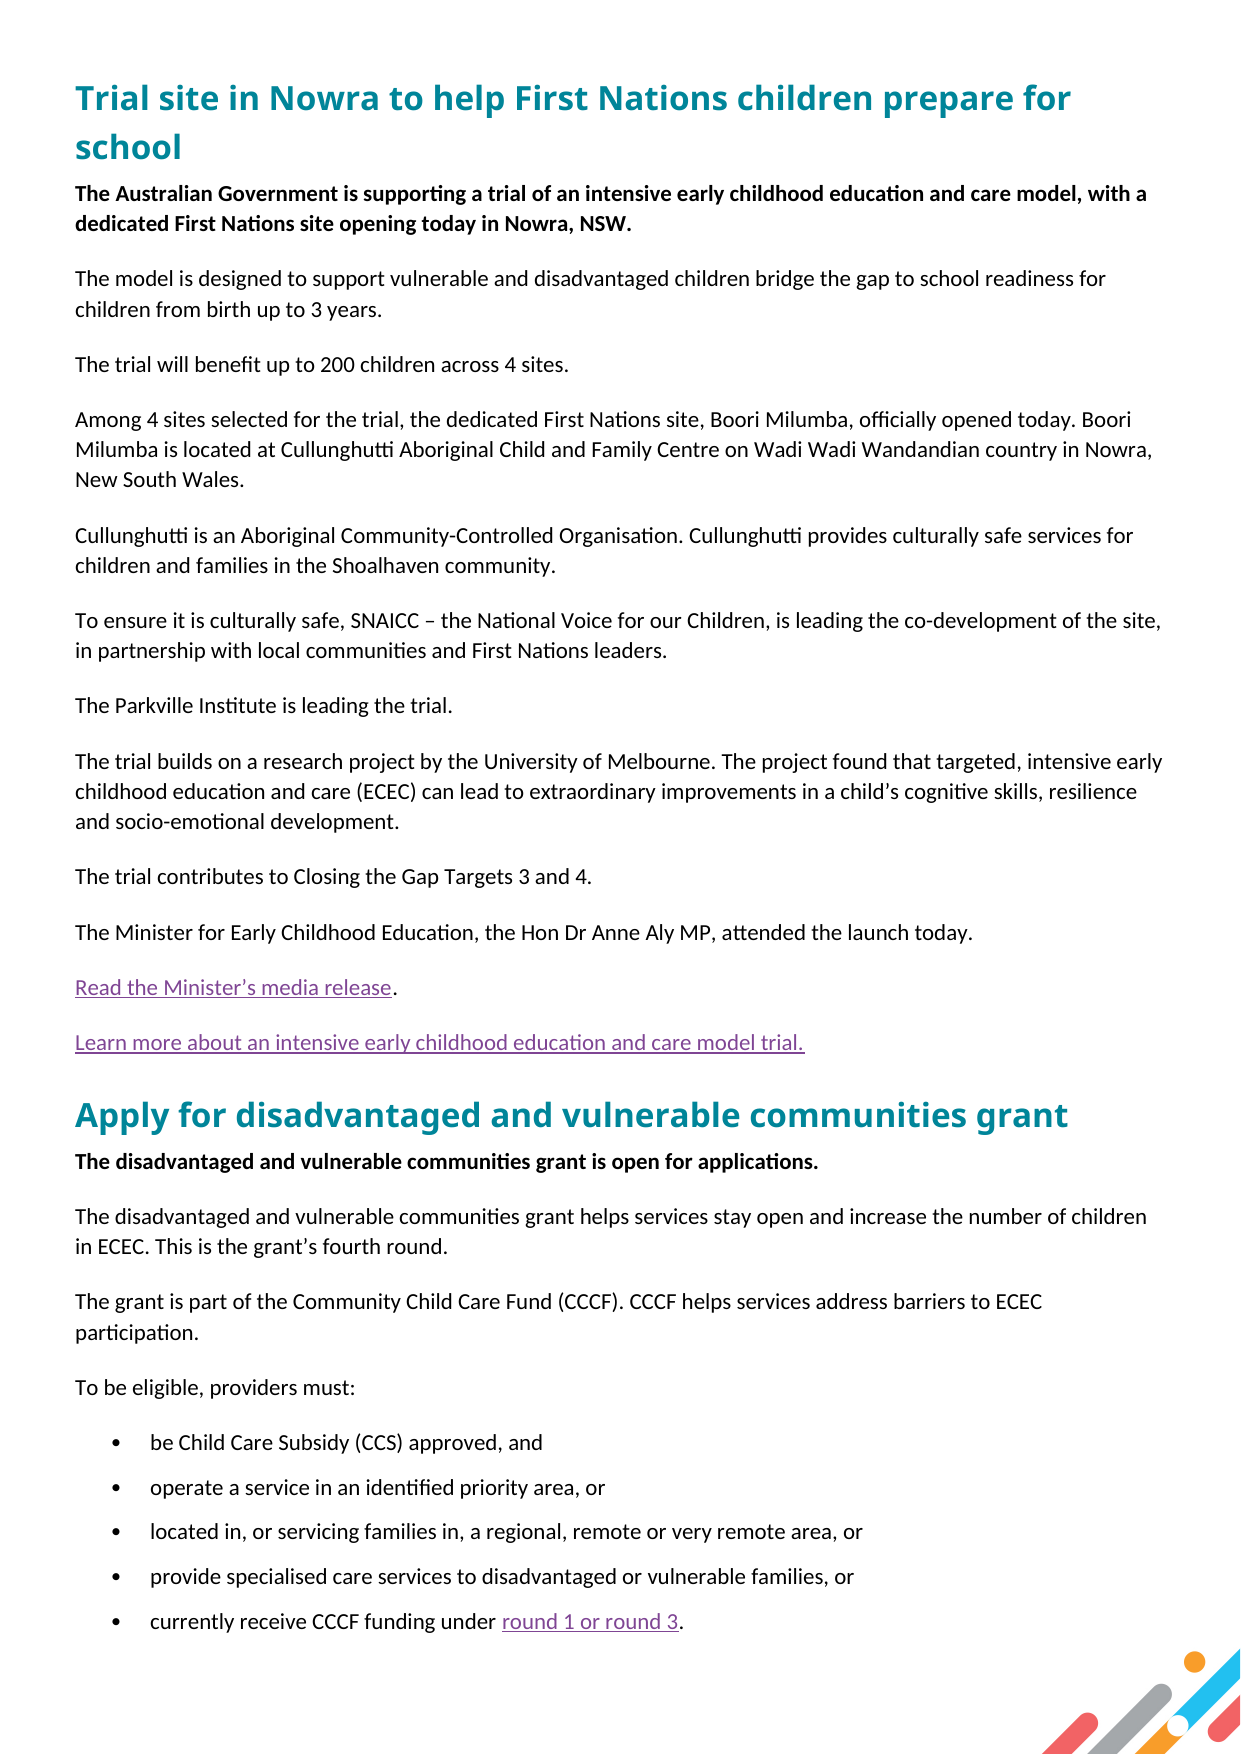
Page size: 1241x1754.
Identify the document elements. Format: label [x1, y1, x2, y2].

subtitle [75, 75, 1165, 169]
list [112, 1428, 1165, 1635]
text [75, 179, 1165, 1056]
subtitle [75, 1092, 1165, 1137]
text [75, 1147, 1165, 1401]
picture [1041, 1647, 1241, 1754]
